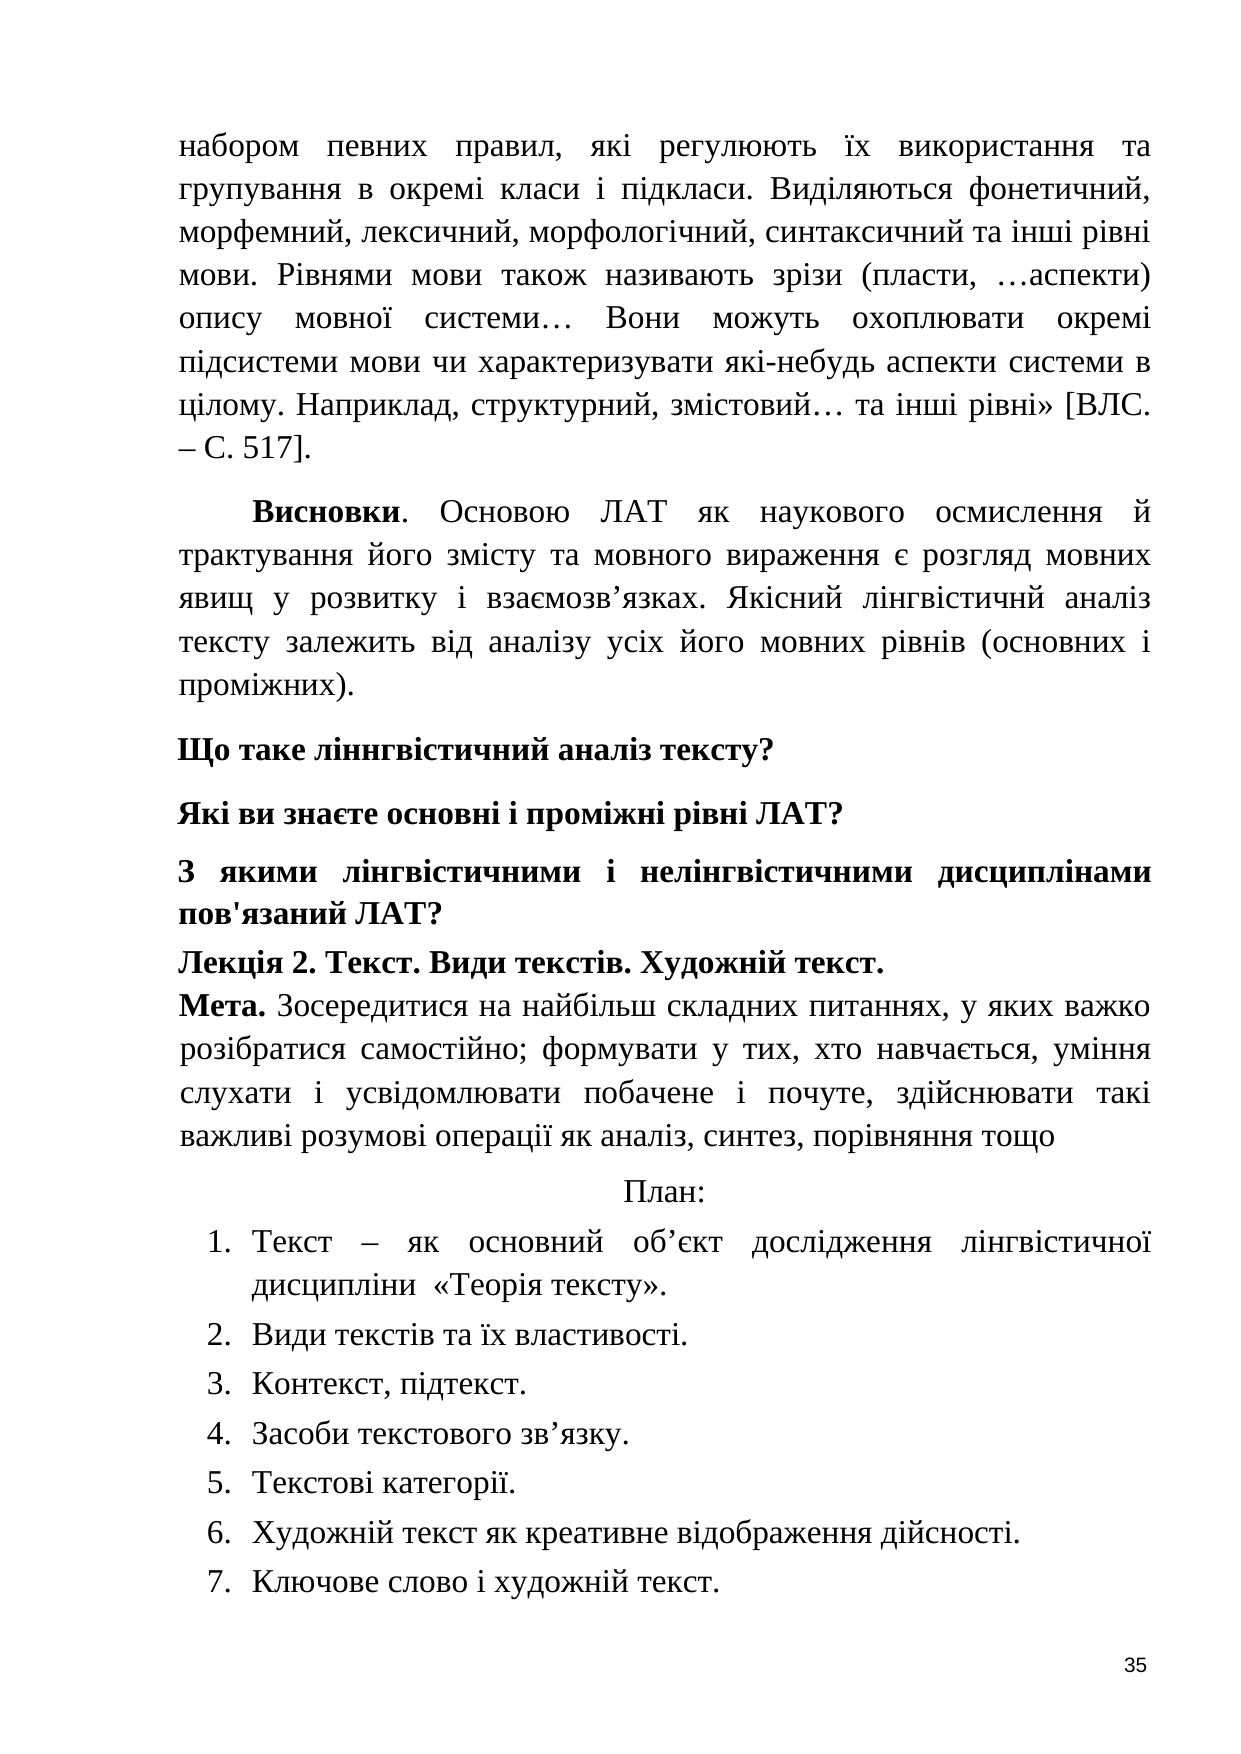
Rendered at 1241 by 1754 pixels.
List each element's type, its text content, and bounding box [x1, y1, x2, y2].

text Які ви знаєте основні і проміжні рівні ЛАТ? [177, 793, 1144, 832]
text Що таке ліннгвістичний аналіз тексту? [177, 729, 1144, 767]
list Види текстів та їх властивості. [207, 1314, 1152, 1352]
list Текст – як основний об’єкт дослідження лінгвістичної дисципліни «Теорія тексту». [207, 1221, 1152, 1303]
list Текстові категорії. [207, 1462, 1152, 1501]
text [178, 125, 1152, 466]
text Висновки. Основою ЛАТ як наукового осмислення й трактування його змісту та мовного вираження є розгляд мовних явищ у розвитку і взаємозв’язках. Якісний лінгвістичнй аналіз тексту залежить від аналізу усіх його мовних рівнів (основних і проміжних). [178, 491, 1152, 702]
text З якими лінгвістичними і нелінгвістичними дисциплінами пов'язаний ЛАТ? [177, 851, 1152, 932]
list Художній текст як креативне відображення дійсності. [207, 1512, 1152, 1550]
list Ключове слово і художній текст. [207, 1561, 1152, 1600]
text Мета. Зосередитися на найбільш складних питаннях, у яких важко розібратися самостійно; формувати у тих, хто навчається, уміння слухати і усвідомлювати побачене і почуте, здійснювати такі важливі розумові операції як аналіз, синтез, порівняння тощо [178, 985, 1152, 1153]
list Контекст, підтекст. [207, 1363, 1152, 1402]
list Засоби текстового зв’язку. [207, 1413, 1152, 1451]
text Лекція 2. Текст. Види текстів. Художній текст. [178, 942, 1144, 981]
text План: [294, 1172, 1034, 1210]
